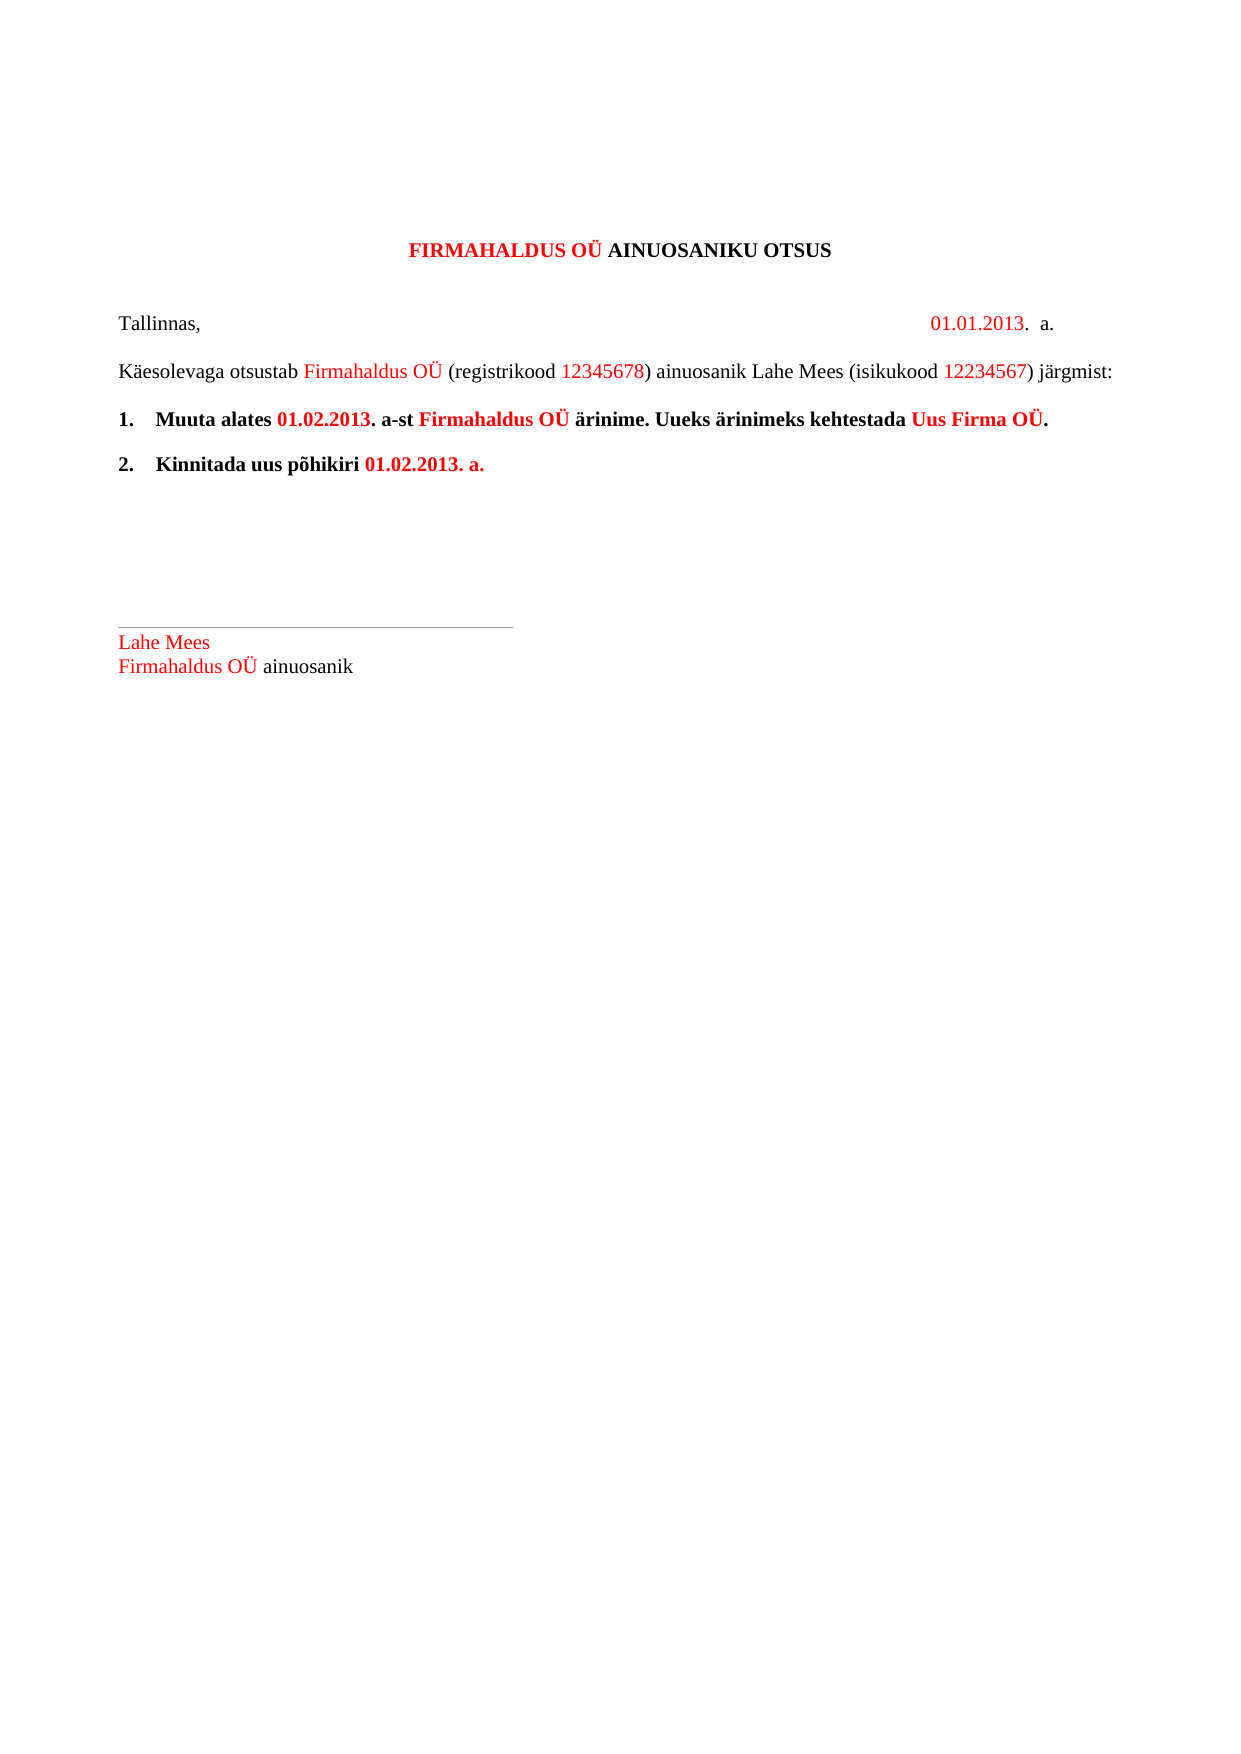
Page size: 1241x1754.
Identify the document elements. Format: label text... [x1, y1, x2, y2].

list Kinnitada uus põhikiri 01.02.2013. a. [118, 452, 1122, 476]
list Muuta alates 01.02.2013. a-st Firmahaldus OÜ ärinime. Uueks ärinimeks kehtestada Uus Firma OÜ. [118, 407, 1122, 431]
text FIRMAHALDUS OÜ AINUOSANIKU OTSUS [118, 238, 1122, 262]
text Firmahaldus OÜ ainuosanik [118, 654, 1122, 678]
text Tallinnas, 01.01.2013. a. [118, 311, 1122, 335]
text Lahe Mees [118, 630, 1122, 654]
text Käesolevaga otsustab Firmahaldus OÜ (registrikood 12345678) ainuosanik Lahe Mees (isikukood 12234567) järgmist: [118, 359, 1122, 383]
